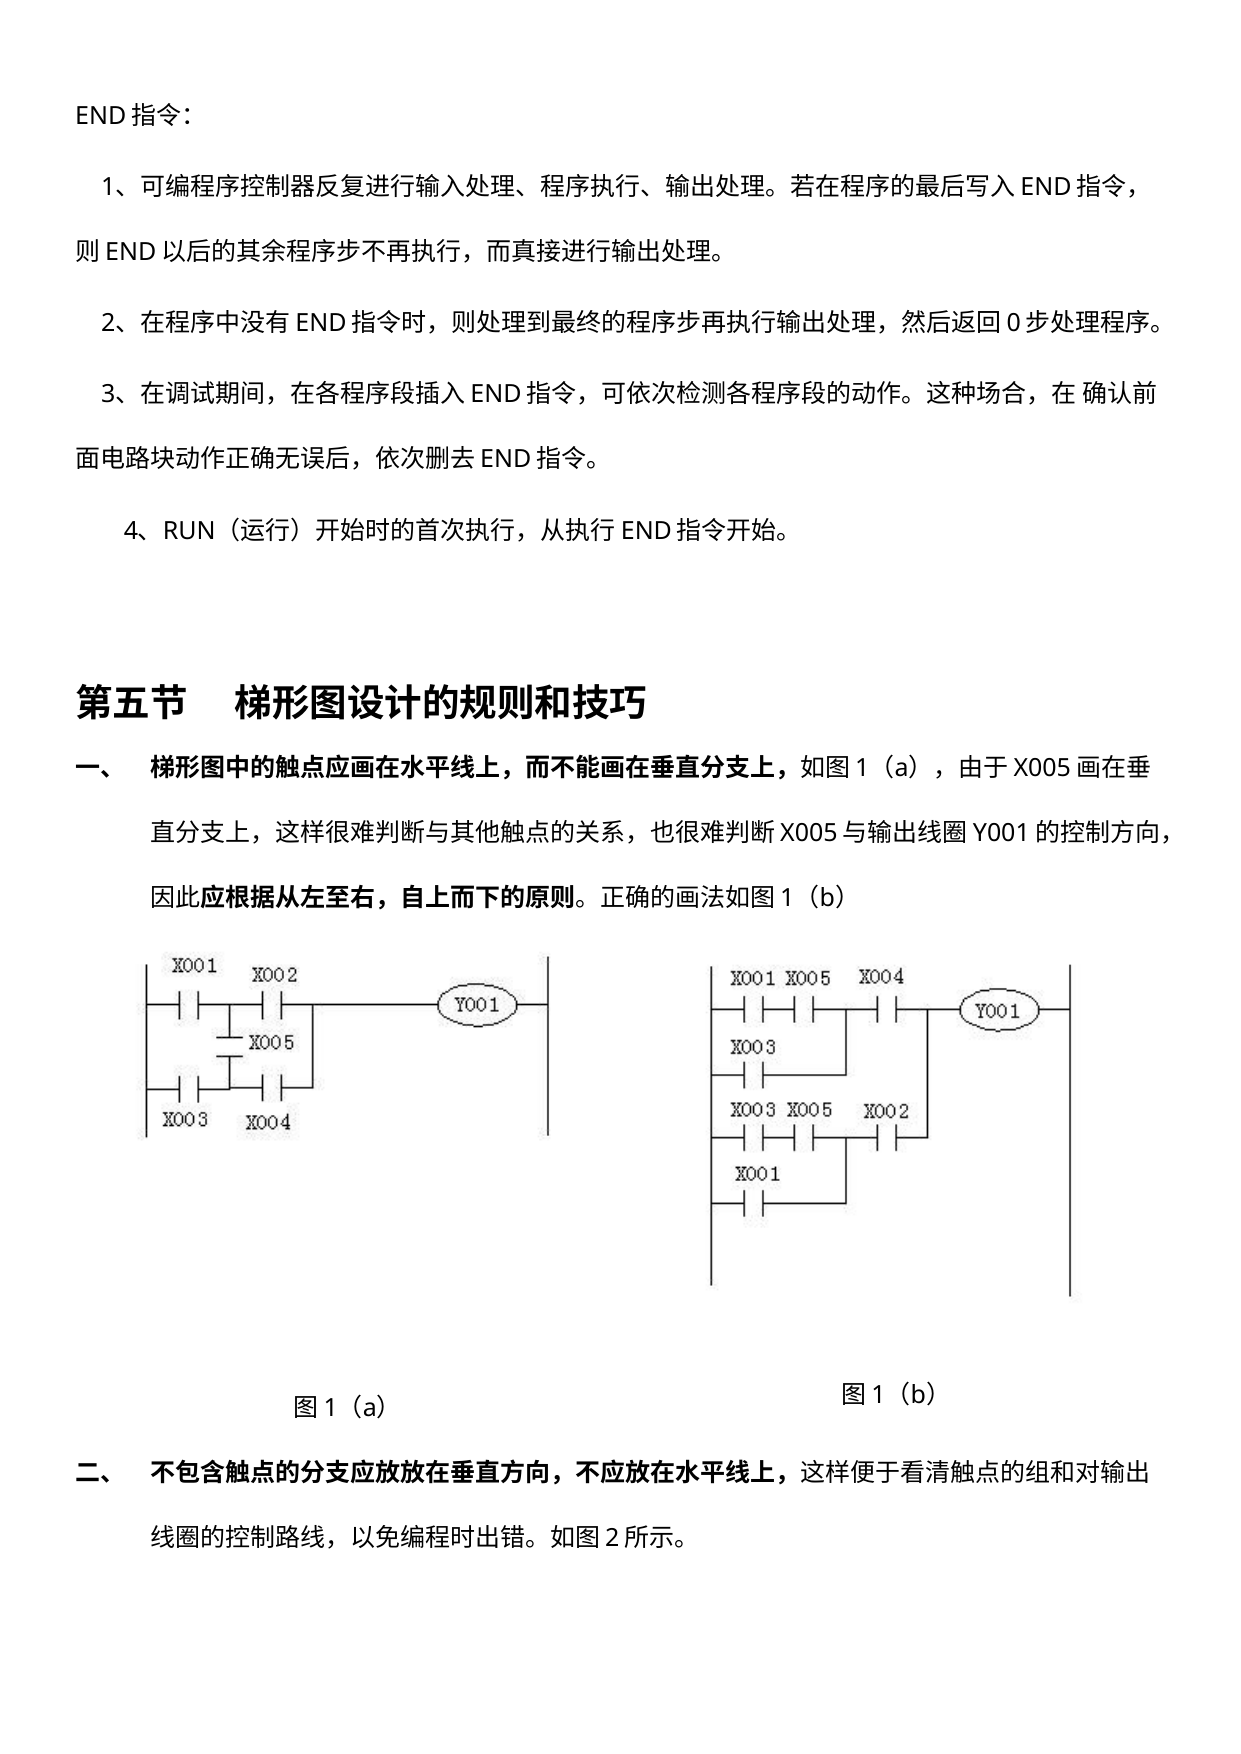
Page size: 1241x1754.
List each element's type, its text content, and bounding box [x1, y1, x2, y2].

picture [125, 927, 571, 1169]
list 梯形图中的触点应画在水平线上，而不能画在垂直分支上，如图1（a），由于X005画在垂直分支上，这样很难判断与其他触点的关系，也很难判断X005与输出线圈Y001的控制方向，因此应根据从左至右，自上而下的原则。正确的画法如图1（b） [75, 733, 1165, 928]
text 4、RUN（运行）开始时的首次执行，从执行END指令开始。 [75, 496, 1165, 561]
picture [681, 940, 1104, 1314]
text 2、在程序中没有END指令时，则处理到最终的程序步再执行输出处理，然后返回0步处理程序。 [75, 288, 1165, 353]
table_header 图1（a） [75, 928, 620, 1438]
list 梯形图设计的规则和技巧 [75, 668, 1165, 733]
list 不包含触点的分支应放放在垂直方向，不应放在水平线上，这样便于看清触点的组和对输出线圈的控制路线，以免编程时出错。如图2所示。 [75, 1438, 1165, 1568]
text END指令： [75, 81, 1165, 146]
text 3、在调试期间，在各程序段插入END指令，可依次检测各程序段的动作。这种场合，在 确认前面电路块动作正确无误后，依次删去END指令。 [75, 359, 1165, 489]
text 1、可编程序控制器反复进行输入处理、程序执行、输出处理。若在程序的最后写入END指令，则END以后的其余程序步不再执行，而真接进行输出处理。 [75, 152, 1165, 282]
table_header 图1（b） [620, 928, 1165, 1438]
